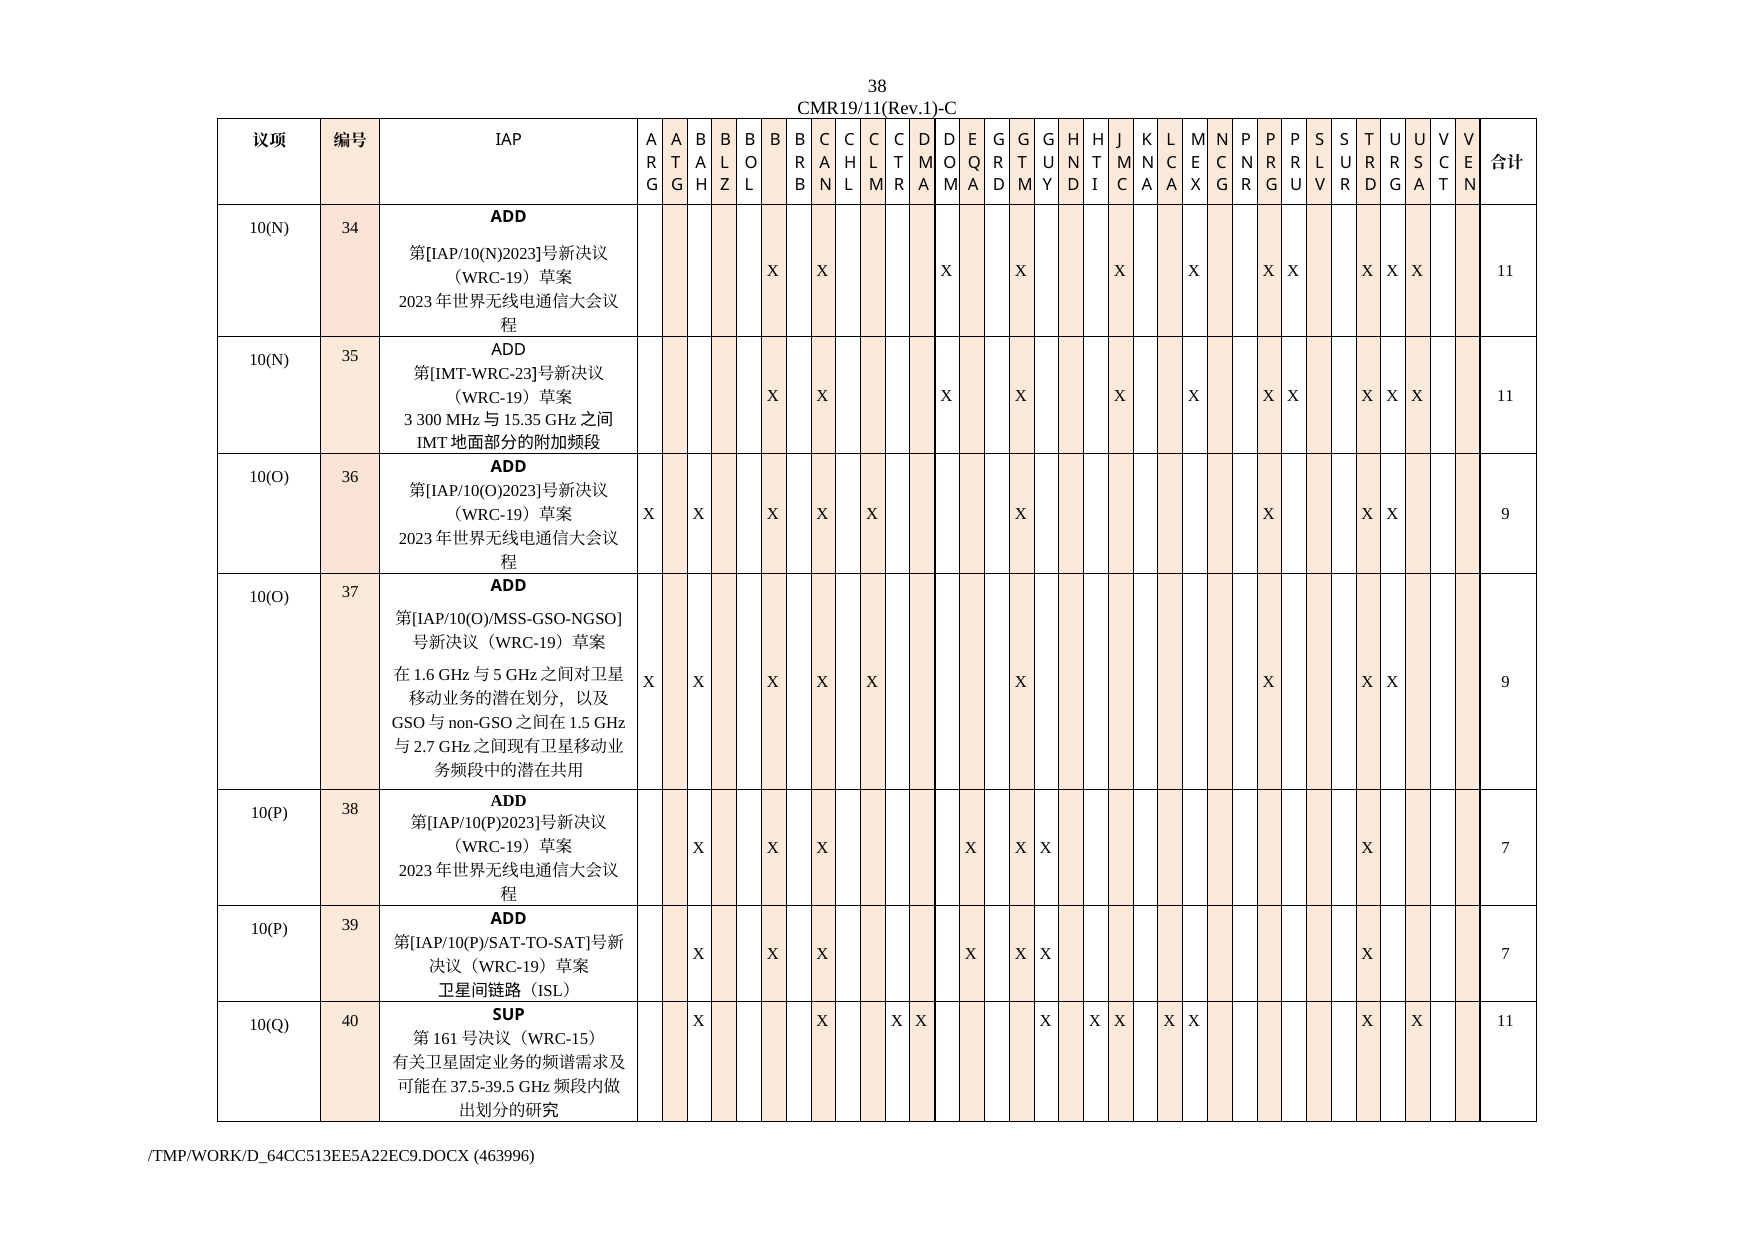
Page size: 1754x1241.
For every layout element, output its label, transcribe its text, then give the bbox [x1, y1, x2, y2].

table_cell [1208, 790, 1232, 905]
table_header CHL [836, 119, 860, 204]
table_header USA [1406, 119, 1430, 204]
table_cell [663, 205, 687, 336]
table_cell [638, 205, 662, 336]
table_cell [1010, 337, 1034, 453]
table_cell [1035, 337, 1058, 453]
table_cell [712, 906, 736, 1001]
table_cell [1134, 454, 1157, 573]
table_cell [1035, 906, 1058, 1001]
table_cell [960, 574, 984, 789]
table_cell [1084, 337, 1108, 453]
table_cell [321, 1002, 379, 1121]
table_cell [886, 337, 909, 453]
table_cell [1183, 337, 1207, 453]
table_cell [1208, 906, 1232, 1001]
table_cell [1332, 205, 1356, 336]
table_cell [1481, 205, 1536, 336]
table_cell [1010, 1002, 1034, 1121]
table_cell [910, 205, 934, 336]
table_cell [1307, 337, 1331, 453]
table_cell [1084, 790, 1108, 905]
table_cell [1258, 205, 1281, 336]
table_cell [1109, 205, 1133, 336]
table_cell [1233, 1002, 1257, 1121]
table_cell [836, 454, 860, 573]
table_header VEN [1456, 119, 1479, 204]
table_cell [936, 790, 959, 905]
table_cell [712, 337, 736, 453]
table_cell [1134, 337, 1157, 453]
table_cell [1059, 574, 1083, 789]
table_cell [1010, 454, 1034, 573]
table_header DOM [936, 119, 959, 204]
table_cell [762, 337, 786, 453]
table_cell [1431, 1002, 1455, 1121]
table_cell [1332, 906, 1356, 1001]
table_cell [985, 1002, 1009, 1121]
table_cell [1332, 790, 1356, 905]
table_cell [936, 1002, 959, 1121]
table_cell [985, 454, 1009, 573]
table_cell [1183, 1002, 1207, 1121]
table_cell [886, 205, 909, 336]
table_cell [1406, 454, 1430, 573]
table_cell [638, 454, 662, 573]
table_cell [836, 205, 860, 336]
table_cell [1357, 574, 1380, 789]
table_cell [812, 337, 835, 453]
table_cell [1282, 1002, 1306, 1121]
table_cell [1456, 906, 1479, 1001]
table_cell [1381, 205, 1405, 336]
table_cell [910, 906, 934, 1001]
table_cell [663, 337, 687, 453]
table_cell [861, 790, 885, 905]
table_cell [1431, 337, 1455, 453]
table_header ARG [638, 119, 662, 204]
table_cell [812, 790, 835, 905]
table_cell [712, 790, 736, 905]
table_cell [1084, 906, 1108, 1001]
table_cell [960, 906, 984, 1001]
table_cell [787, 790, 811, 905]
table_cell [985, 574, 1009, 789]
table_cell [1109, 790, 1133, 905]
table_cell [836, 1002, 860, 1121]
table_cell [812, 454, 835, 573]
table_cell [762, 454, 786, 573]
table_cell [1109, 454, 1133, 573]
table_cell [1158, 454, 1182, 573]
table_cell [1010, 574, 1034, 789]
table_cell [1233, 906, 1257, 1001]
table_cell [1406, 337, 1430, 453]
table_header ATG [663, 119, 687, 204]
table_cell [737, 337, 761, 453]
table_header LCA [1158, 119, 1182, 204]
table_header PRU [1282, 119, 1306, 204]
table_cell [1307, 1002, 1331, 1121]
table_header 编号 [321, 119, 379, 204]
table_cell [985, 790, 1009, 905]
table_header HTI [1084, 119, 1108, 204]
table_header BAH [688, 119, 711, 204]
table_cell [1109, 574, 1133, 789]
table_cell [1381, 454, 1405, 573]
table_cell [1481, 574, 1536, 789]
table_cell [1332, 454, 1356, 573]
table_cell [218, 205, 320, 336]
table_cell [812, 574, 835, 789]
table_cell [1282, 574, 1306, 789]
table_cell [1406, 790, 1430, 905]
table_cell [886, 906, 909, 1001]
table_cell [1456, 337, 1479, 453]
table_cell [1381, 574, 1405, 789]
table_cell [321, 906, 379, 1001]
table_header SLV [1307, 119, 1331, 204]
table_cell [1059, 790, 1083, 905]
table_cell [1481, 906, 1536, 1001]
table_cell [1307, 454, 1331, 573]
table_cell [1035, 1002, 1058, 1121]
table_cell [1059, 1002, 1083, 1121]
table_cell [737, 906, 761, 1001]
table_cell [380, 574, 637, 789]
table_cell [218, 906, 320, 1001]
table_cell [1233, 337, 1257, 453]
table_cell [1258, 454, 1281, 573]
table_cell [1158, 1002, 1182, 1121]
table_header 合计 [1481, 119, 1536, 204]
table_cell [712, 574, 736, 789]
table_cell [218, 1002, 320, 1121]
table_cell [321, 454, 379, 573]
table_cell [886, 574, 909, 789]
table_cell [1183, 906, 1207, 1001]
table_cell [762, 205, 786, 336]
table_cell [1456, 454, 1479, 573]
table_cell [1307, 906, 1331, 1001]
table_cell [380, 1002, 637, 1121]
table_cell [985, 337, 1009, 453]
table_header TRD [1357, 119, 1380, 204]
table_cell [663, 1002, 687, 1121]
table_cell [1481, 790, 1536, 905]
table_header PNR [1233, 119, 1257, 204]
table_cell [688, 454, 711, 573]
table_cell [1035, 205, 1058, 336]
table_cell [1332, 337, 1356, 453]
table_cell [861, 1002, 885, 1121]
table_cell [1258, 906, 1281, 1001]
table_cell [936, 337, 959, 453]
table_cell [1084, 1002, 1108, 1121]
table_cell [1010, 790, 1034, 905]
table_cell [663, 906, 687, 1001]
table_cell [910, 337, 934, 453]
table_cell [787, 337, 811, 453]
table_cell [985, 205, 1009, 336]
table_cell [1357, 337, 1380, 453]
table_header BLZ [712, 119, 736, 204]
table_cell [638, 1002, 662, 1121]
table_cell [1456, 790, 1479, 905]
table_header EQA [960, 119, 984, 204]
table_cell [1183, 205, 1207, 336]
table_header CTR [886, 119, 909, 204]
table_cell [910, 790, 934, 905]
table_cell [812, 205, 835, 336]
table_header KNA [1134, 119, 1157, 204]
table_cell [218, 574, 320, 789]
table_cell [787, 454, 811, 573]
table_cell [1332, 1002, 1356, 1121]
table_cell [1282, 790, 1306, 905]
table_header JMC [1109, 119, 1133, 204]
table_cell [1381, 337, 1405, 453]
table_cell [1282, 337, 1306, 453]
table_header GTM [1010, 119, 1034, 204]
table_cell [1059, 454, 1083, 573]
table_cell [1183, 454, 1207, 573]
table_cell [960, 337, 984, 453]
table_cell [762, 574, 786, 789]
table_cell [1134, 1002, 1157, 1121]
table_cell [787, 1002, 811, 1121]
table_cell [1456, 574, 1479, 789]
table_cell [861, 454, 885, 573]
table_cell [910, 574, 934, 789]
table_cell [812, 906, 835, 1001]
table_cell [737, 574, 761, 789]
table_header BRB [787, 119, 811, 204]
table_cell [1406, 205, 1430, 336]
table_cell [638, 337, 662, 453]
table_header NCG [1208, 119, 1232, 204]
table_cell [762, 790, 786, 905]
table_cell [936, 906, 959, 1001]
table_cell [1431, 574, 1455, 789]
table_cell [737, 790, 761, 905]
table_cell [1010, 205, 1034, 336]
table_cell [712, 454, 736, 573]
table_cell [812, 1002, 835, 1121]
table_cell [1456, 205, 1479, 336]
table_header GUY [1035, 119, 1058, 204]
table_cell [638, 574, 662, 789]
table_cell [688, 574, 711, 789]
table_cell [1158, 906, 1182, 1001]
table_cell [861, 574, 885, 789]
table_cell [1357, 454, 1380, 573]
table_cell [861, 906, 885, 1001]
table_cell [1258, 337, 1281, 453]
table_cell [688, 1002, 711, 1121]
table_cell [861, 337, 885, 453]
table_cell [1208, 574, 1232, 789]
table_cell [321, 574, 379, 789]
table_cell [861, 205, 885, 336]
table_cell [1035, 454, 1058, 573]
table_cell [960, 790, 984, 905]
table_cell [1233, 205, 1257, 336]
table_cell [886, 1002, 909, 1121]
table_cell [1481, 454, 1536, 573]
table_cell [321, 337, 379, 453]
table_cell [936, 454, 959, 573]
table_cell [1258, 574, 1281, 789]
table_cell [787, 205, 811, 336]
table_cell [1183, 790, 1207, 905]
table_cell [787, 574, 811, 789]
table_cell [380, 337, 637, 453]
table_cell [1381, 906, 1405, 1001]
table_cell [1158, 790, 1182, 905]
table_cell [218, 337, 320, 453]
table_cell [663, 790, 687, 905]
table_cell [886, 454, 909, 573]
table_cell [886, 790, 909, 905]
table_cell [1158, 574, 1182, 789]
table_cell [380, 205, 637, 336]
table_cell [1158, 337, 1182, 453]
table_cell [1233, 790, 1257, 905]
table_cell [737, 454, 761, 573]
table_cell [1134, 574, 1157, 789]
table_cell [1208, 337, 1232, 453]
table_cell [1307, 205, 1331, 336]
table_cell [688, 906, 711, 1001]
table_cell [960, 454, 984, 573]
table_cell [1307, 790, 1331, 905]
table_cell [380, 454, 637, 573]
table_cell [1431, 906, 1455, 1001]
table_header VCT [1431, 119, 1455, 204]
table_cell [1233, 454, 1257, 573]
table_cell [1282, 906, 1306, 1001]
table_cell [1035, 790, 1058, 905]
table_header PRG [1258, 119, 1281, 204]
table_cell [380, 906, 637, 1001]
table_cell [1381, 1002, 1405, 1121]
table_header IAP [380, 119, 637, 204]
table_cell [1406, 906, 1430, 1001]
table_header MEX [1183, 119, 1207, 204]
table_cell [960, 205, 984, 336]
table_header CAN [812, 119, 835, 204]
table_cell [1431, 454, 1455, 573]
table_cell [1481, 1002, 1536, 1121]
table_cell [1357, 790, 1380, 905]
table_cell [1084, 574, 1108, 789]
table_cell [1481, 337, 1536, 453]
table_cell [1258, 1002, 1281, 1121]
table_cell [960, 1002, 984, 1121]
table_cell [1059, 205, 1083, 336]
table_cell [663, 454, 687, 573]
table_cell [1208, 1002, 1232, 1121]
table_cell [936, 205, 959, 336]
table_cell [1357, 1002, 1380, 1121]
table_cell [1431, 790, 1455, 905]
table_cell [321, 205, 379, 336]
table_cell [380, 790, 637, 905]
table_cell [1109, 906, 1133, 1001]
table_header BOL [737, 119, 761, 204]
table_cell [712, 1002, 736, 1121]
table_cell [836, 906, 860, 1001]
table_header DMA [910, 119, 934, 204]
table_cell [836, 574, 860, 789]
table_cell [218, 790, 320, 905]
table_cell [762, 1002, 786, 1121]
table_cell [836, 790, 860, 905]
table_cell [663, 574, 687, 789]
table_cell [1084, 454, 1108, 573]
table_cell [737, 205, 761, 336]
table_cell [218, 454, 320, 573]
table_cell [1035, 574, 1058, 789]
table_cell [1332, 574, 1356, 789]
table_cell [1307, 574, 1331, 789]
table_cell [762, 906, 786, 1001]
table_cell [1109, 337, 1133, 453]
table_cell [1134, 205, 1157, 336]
table_header 议项 [218, 119, 320, 204]
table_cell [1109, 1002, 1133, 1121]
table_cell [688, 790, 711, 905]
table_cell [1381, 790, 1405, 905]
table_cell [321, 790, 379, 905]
table_header SUR [1332, 119, 1356, 204]
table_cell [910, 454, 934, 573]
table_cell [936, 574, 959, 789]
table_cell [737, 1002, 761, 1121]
table_header GRD [985, 119, 1009, 204]
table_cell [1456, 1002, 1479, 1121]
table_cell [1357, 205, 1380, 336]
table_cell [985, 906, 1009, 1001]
table_header B [762, 119, 786, 204]
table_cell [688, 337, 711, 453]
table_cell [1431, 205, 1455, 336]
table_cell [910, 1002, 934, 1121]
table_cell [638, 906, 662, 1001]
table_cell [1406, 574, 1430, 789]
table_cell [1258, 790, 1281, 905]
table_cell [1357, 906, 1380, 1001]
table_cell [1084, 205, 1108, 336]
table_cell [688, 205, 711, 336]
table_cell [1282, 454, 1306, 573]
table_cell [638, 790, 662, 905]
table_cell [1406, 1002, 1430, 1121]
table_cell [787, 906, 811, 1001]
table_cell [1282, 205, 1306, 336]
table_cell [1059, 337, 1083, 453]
table_header CLM [861, 119, 885, 204]
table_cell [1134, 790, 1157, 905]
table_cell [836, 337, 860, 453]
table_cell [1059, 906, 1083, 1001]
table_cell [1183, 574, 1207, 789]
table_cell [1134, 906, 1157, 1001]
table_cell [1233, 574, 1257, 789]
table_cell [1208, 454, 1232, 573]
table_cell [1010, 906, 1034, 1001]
table_header HND [1059, 119, 1083, 204]
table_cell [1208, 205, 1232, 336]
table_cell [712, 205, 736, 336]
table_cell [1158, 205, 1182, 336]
table_header URG [1381, 119, 1405, 204]
